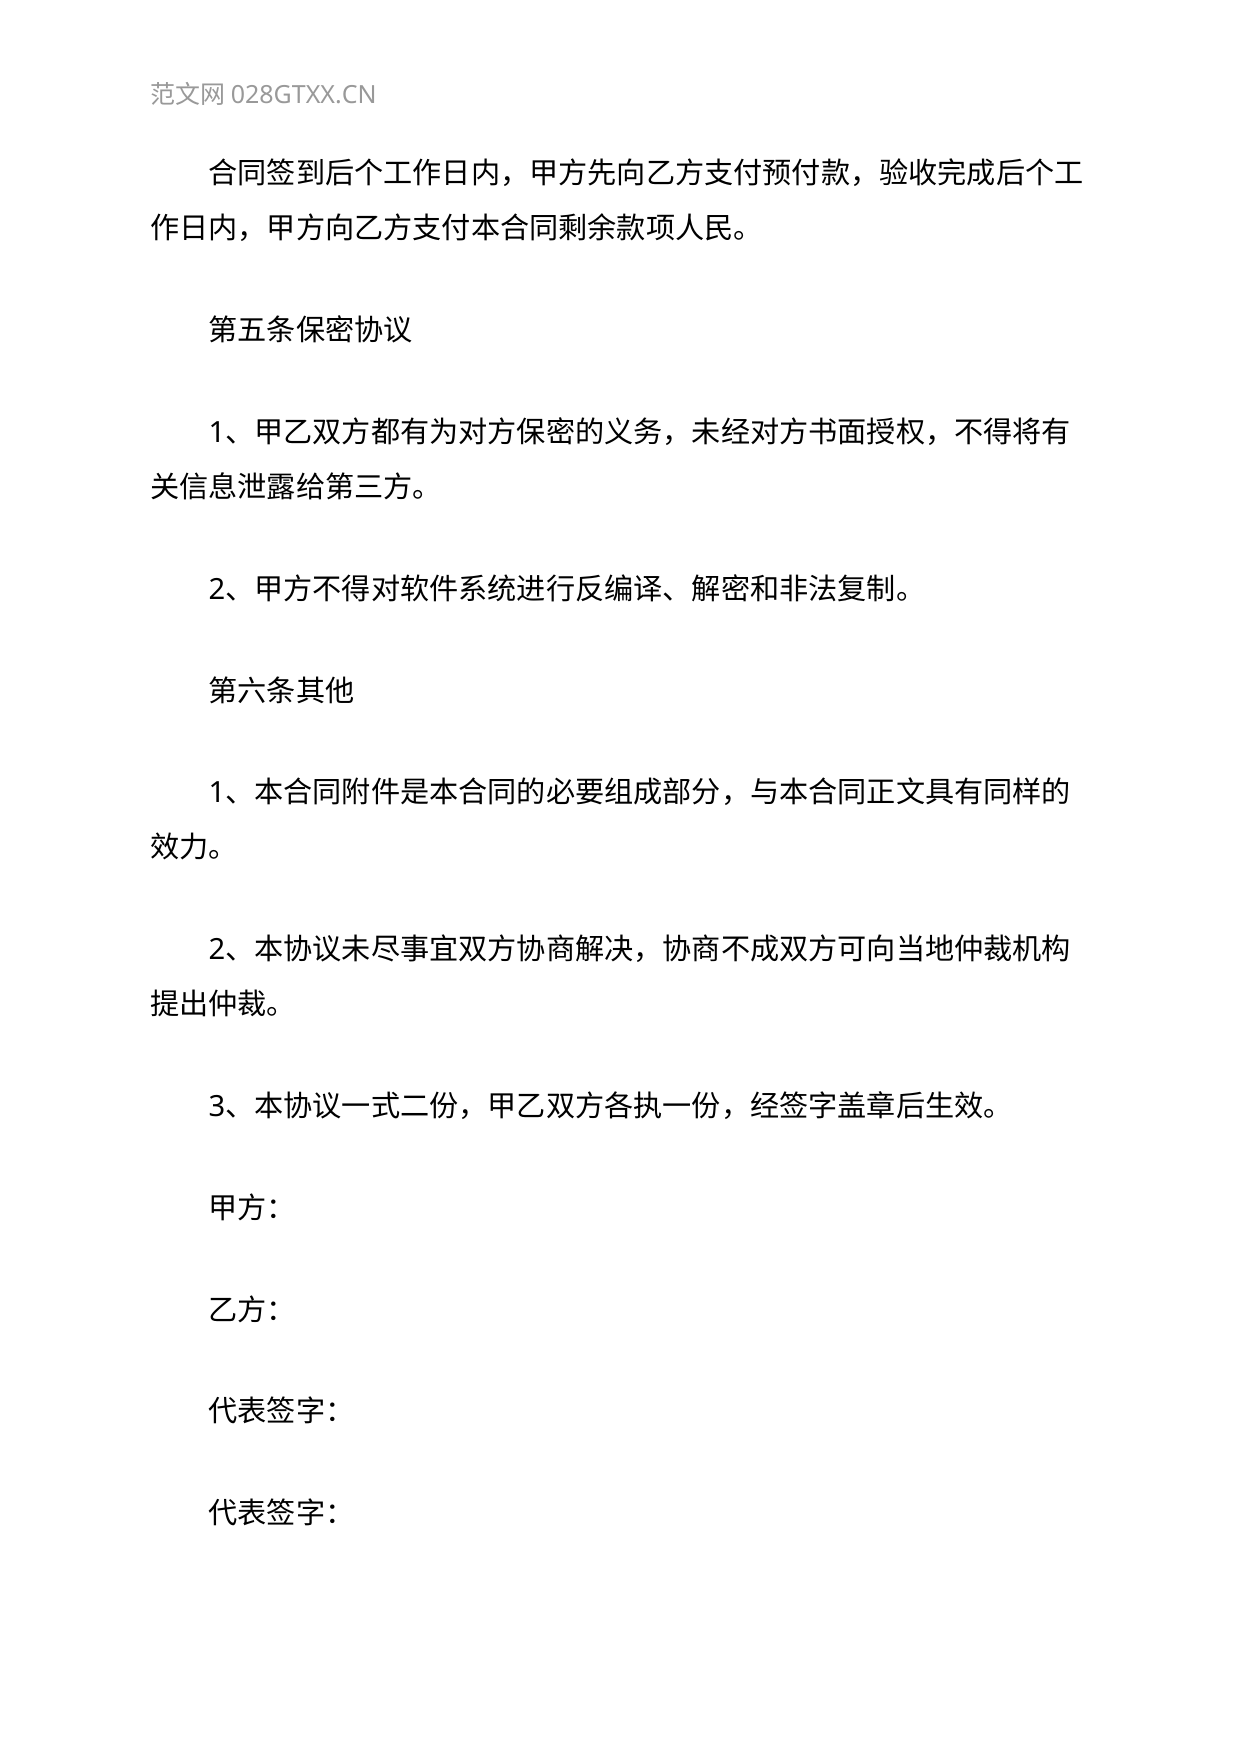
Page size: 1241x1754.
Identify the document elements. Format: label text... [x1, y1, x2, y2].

text 合同签到后个工作日内，甲方先向乙方支付预付款，验收完成后个工作日内，甲方向乙方支付本合同剩余款项人民。 [150, 150, 1090, 247]
text 第六条其他 [150, 667, 1090, 709]
text 2、本协议未尽事宜双方协商解决，协商不成双方可向当地仲裁机构提出仲裁。 [150, 926, 1090, 1023]
text 1、甲乙双方都有为对方保密的义务，未经对方书面授权，不得将有关信息泄露给第三方。 [150, 408, 1090, 506]
text 第五条保密协议 [150, 307, 1090, 349]
text 代表签字： [150, 1388, 1090, 1430]
text 2、甲方不得对软件系统进行反编译、解密和非法复制。 [150, 565, 1090, 608]
text 乙方： [150, 1286, 1090, 1328]
text 3、本协议一式二份，甲乙双方各执一份，经签字盖章后生效。 [150, 1082, 1090, 1125]
text 1、本合同附件是本合同的必要组成部分，与本合同正文具有同样的效力。 [150, 769, 1090, 866]
text 代表签字： [150, 1490, 1090, 1532]
text 甲方： [150, 1184, 1090, 1227]
